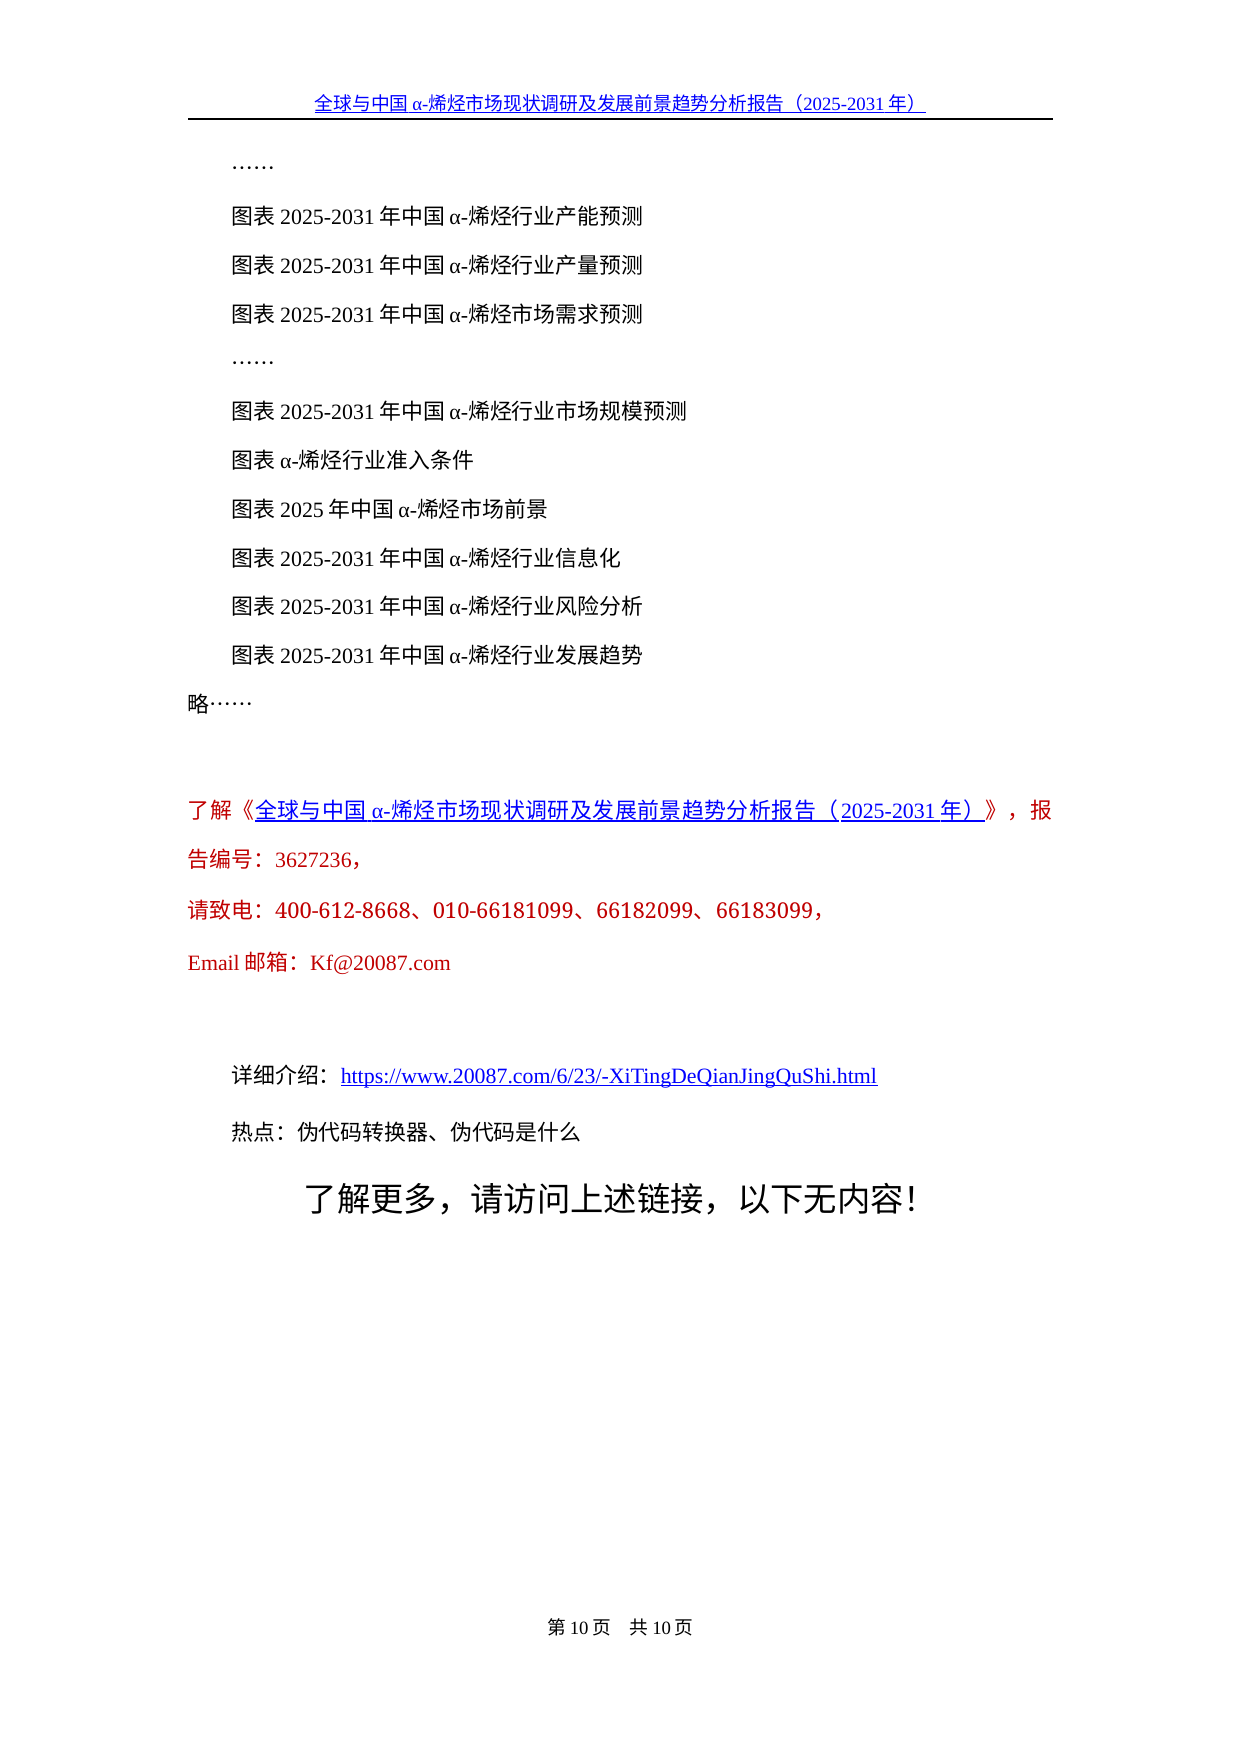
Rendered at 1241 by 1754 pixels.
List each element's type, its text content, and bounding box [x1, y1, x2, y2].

text 详细介绍：https://www.20087.com/6/23/-XiTingDeQianJingQuShi.html [187, 1058, 1053, 1090]
text 热点：伪代码转换器、伪代码是什么 [187, 1114, 1053, 1147]
text 请致电：400-612-8668、010-66181099、66182099、66183099， [187, 893, 1053, 926]
title 了解更多，请访问上述链接，以下无内容！ [187, 1164, 1053, 1229]
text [187, 150, 1053, 719]
text 了解《全球与中国α-烯烃市场现状调研及发展前景趋势分析报告（2025-2031年）》，报告编号：3627236， [187, 793, 1053, 874]
text Email邮箱：Kf@20087.com [187, 945, 1053, 977]
